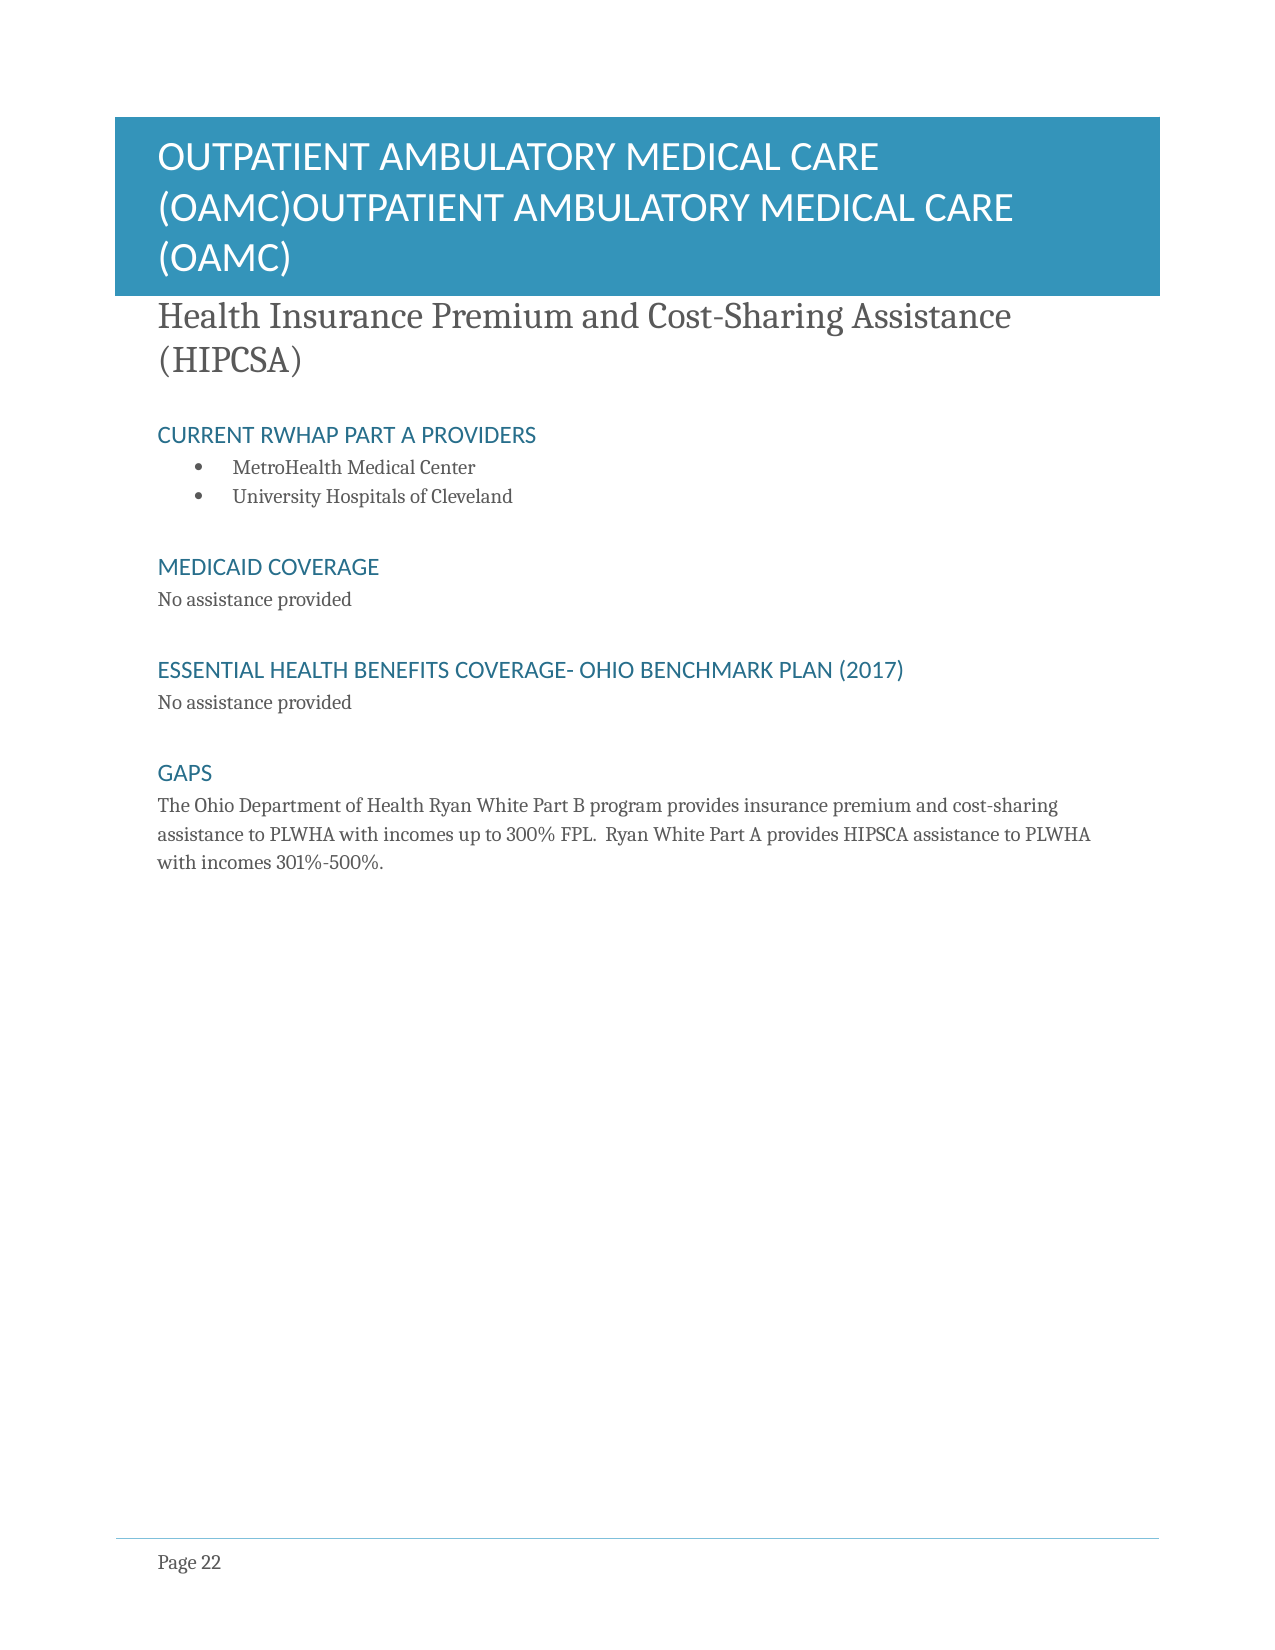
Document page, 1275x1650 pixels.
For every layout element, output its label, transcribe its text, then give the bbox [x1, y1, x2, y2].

subtitle Health Insurance Premium and Cost-Sharing Assistance (HIPCSA) [157, 296, 1117, 381]
subtitle Essential health benefits coverage- ohio benchmark plan (2017) [157, 654, 1117, 684]
text No assistance provided [157, 691, 1117, 714]
list MetroHealth Medical Center [195, 456, 1117, 480]
list University Hospitals of Cleveland [195, 484, 1117, 508]
text The Ohio Department of Health Ryan White Part B program provides insurance premium and cost-sharing assistance to PLWHA with incomes up to 300% FPL. Ryan White Part A provides HIPSCA assistance to PLWHA with incomes 301%-500%. [157, 793, 1117, 875]
text No assistance provided [157, 587, 1117, 611]
subtitle Current RWHAP Part A Providers [157, 419, 1117, 449]
subtitle Medicaid coverage [157, 551, 1117, 581]
subtitle gaps [157, 757, 1117, 787]
